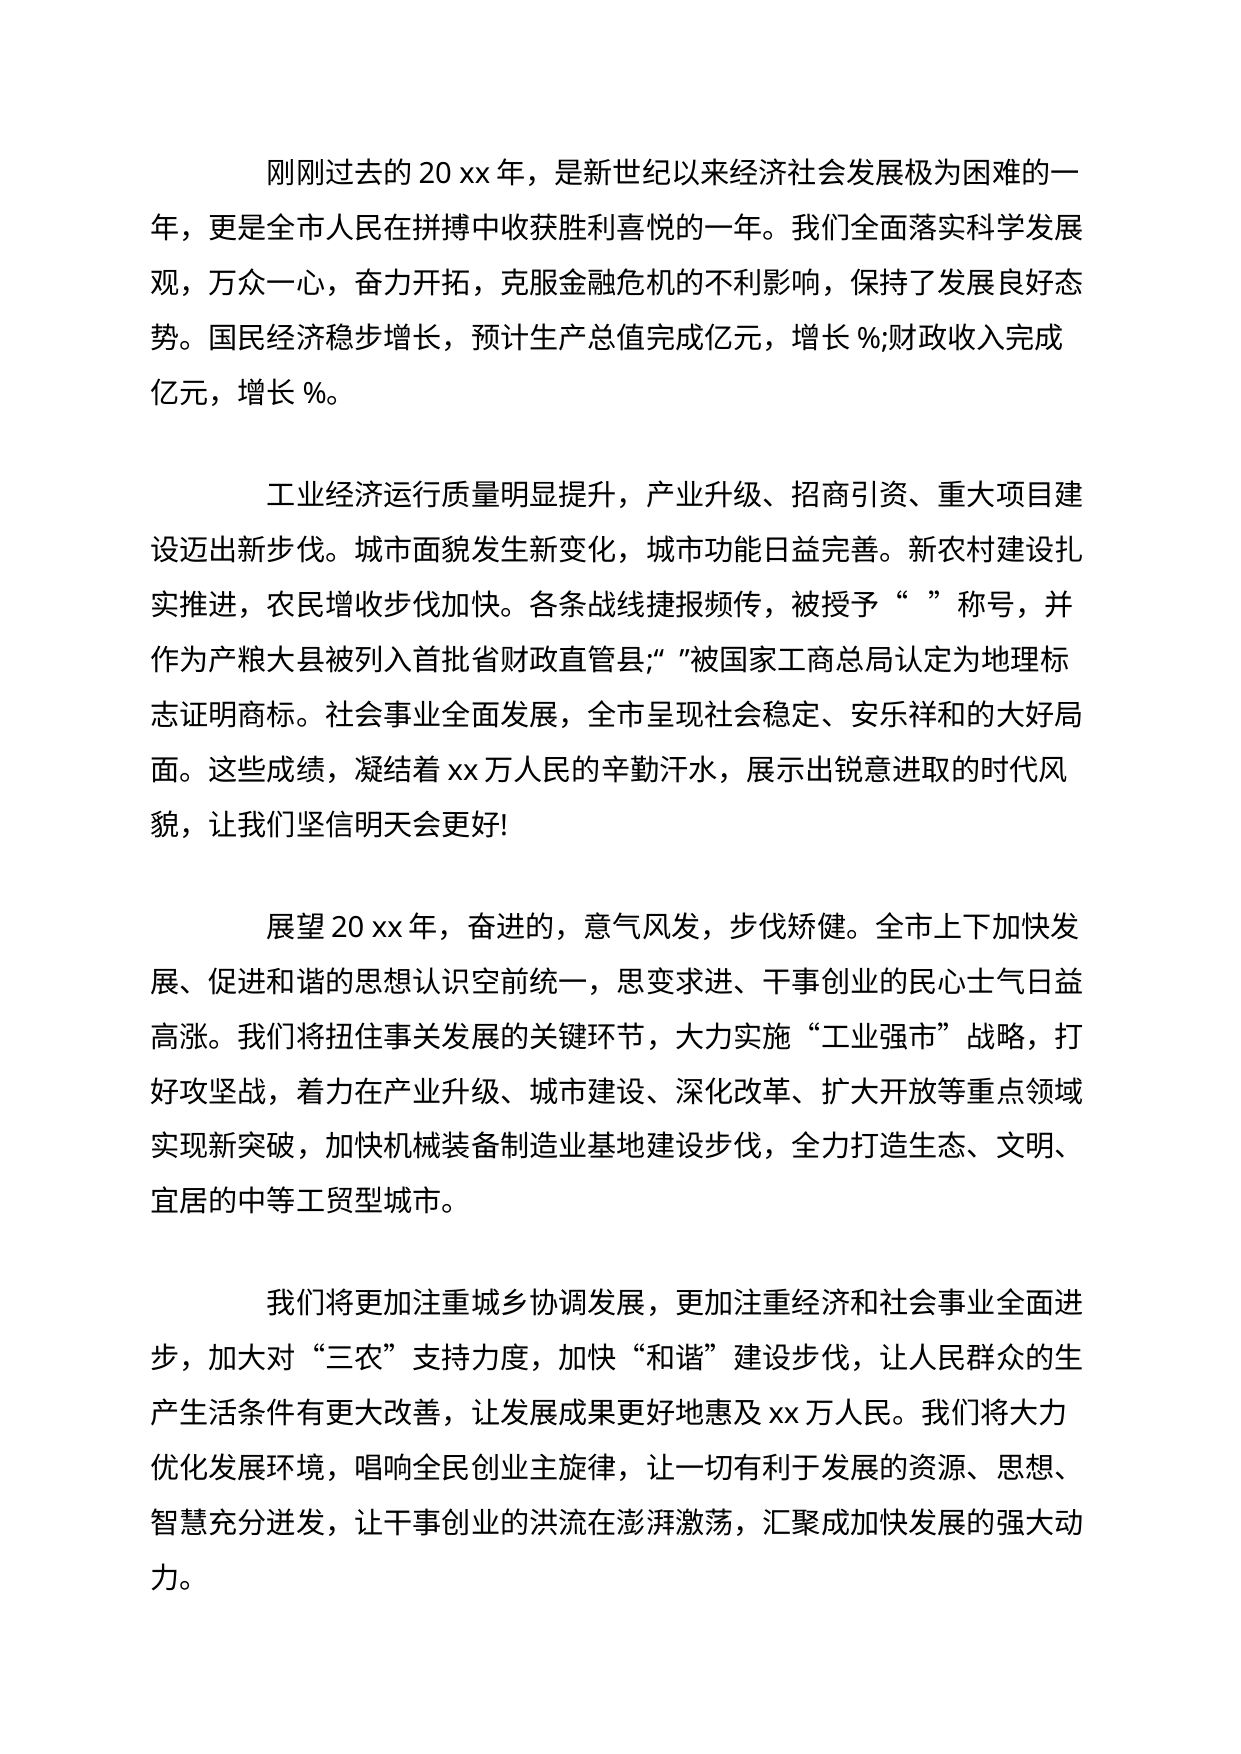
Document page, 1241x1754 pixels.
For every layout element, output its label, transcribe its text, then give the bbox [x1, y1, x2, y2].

text 工业经济运行质量明显提升，产业升级、招商引资、重大项目建设迈出新步伐。城市面貌发生新变化，城市功能日益完善。新农村建设扎实推进，农民增收步伐加快。各条战线捷报频传，被授予“ ”称号，并作为产粮大县被列入首批省财政直管县;“ ”被国家工商总局认定为地理标志证明商标。社会事业全面发展，全市呈现社会稳定、安乐祥和的大好局面。这些成绩，凝结着xx万人民的辛勤汗水，展示出锐意进取的时代风貌，让我们坚信明天会更好! [150, 472, 1090, 844]
text 刚刚过去的20 xx年，是新世纪以来经济社会发展极为困难的一年，更是全市人民在拼搏中收获胜利喜悦的一年。我们全面落实科学发展观，万众一心，奋力开拓，克服金融危机的不利影响，保持了发展良好态势。国民经济稳步增长，预计生产总值完成亿元，增长 %;财政收入完成亿元，增长 %。 [150, 150, 1090, 412]
text 展望20 xx年，奋进的，意气风发，步伐矫健。全市上下加快发展、促进和谐的思想认识空前统一，思变求进、干事创业的民心士气日益高涨。我们将扭住事关发展的关键环节，大力实施“工业强市”战略，打好攻坚战，着力在产业升级、城市建设、深化改革、扩大开放等重点领域实现新突破，加快机械装备制造业基地建设步伐，全力打造生态、文明、宜居的中等工贸型城市。 [150, 903, 1090, 1220]
text 我们将更加注重城乡协调发展，更加注重经济和社会事业全面进步，加大对“三农”支持力度，加快“和谐”建设步伐，让人民群众的生产生活条件有更大改善，让发展成果更好地惠及xx万人民。我们将大力优化发展环境，唱响全民创业主旋律，让一切有利于发展的资源、思想、智慧充分迸发，让干事创业的洪流在澎湃激荡，汇聚成加快发展的强大动力。 [150, 1280, 1090, 1597]
